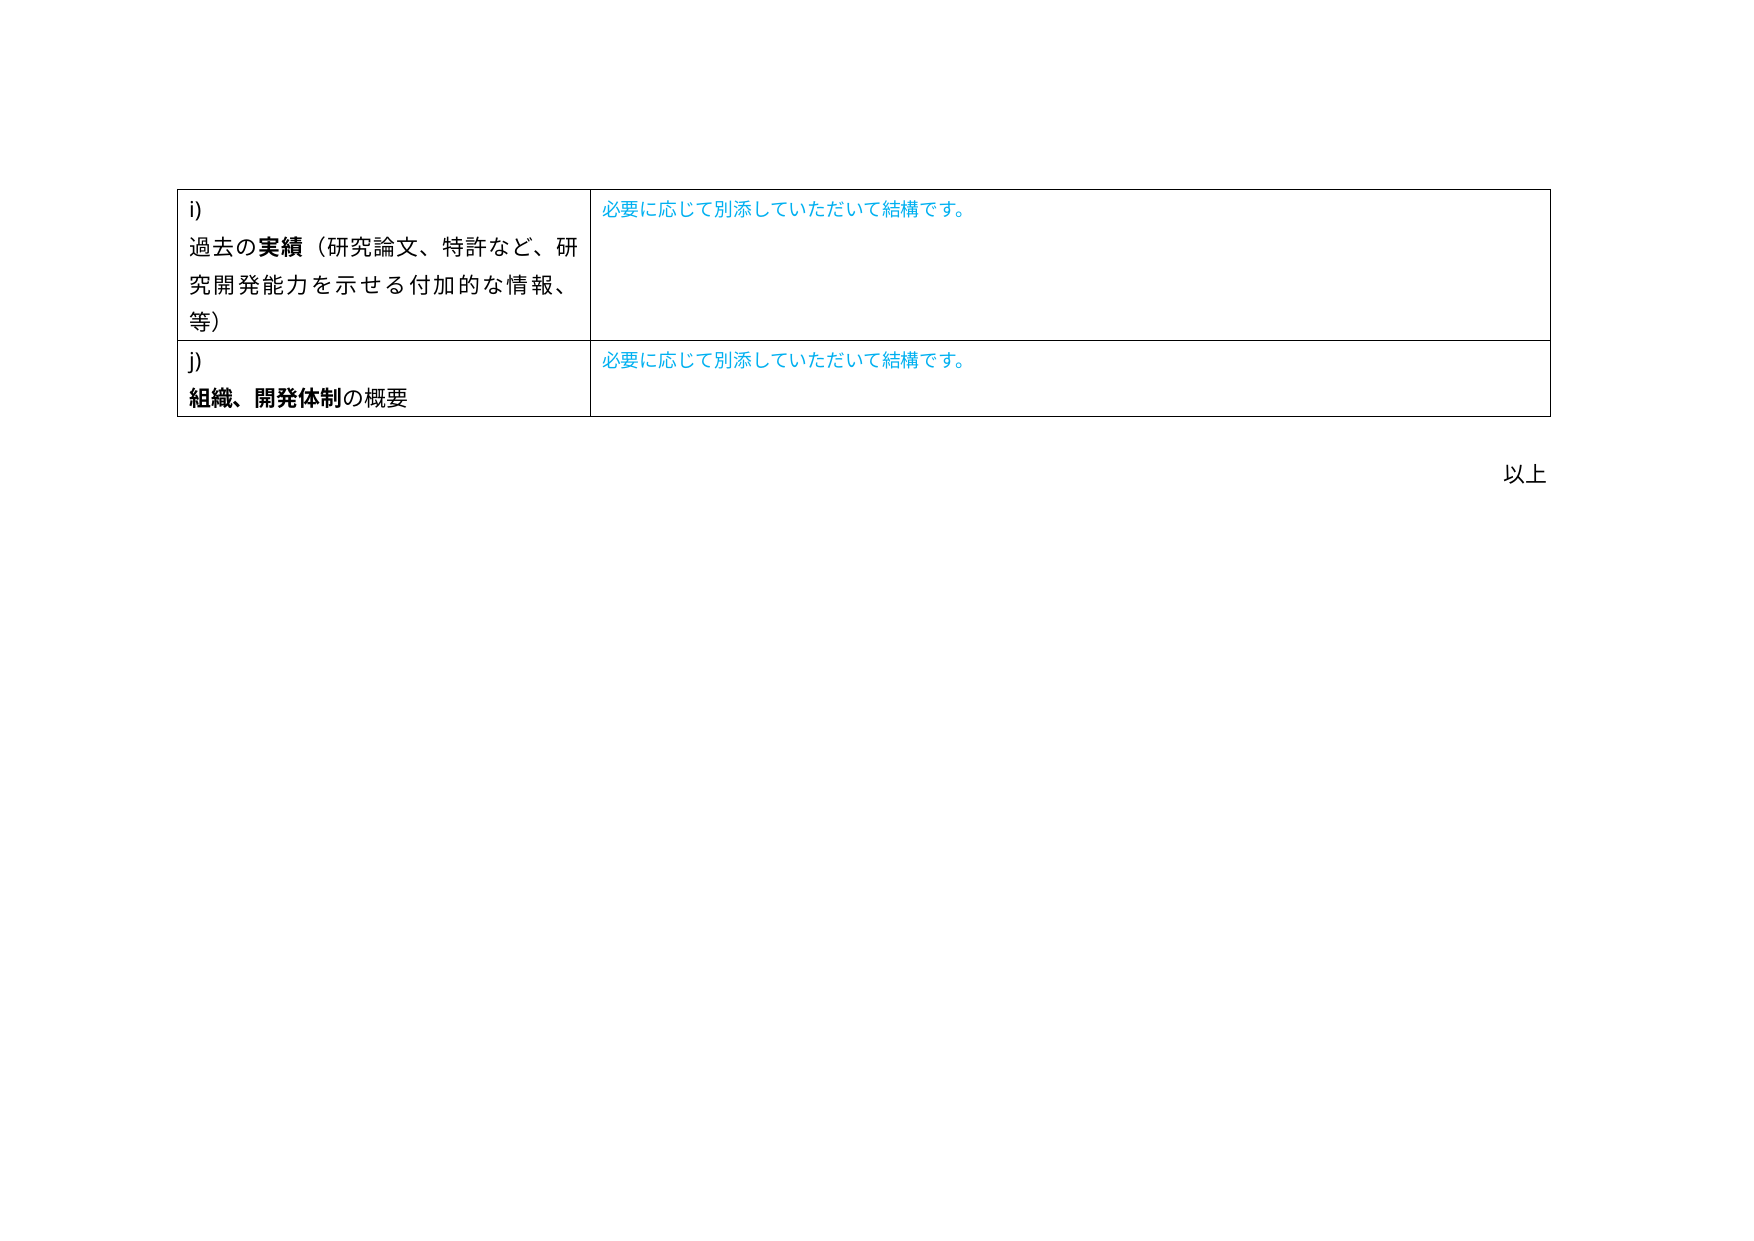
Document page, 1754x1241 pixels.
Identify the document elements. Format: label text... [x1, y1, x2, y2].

table_cell i) 過去の実績（研究論文、特許など、研究開発能力を示せる付加的な情報、等） [178, 190, 590, 340]
table_cell 必要に応じて別添していただいて結構です。 [591, 190, 1550, 340]
table_cell j) 組織、開発体制の概要 [178, 341, 590, 416]
text 以上 [177, 454, 1547, 492]
table_cell 必要に応じて別添していただいて結構です。 [591, 341, 1550, 416]
